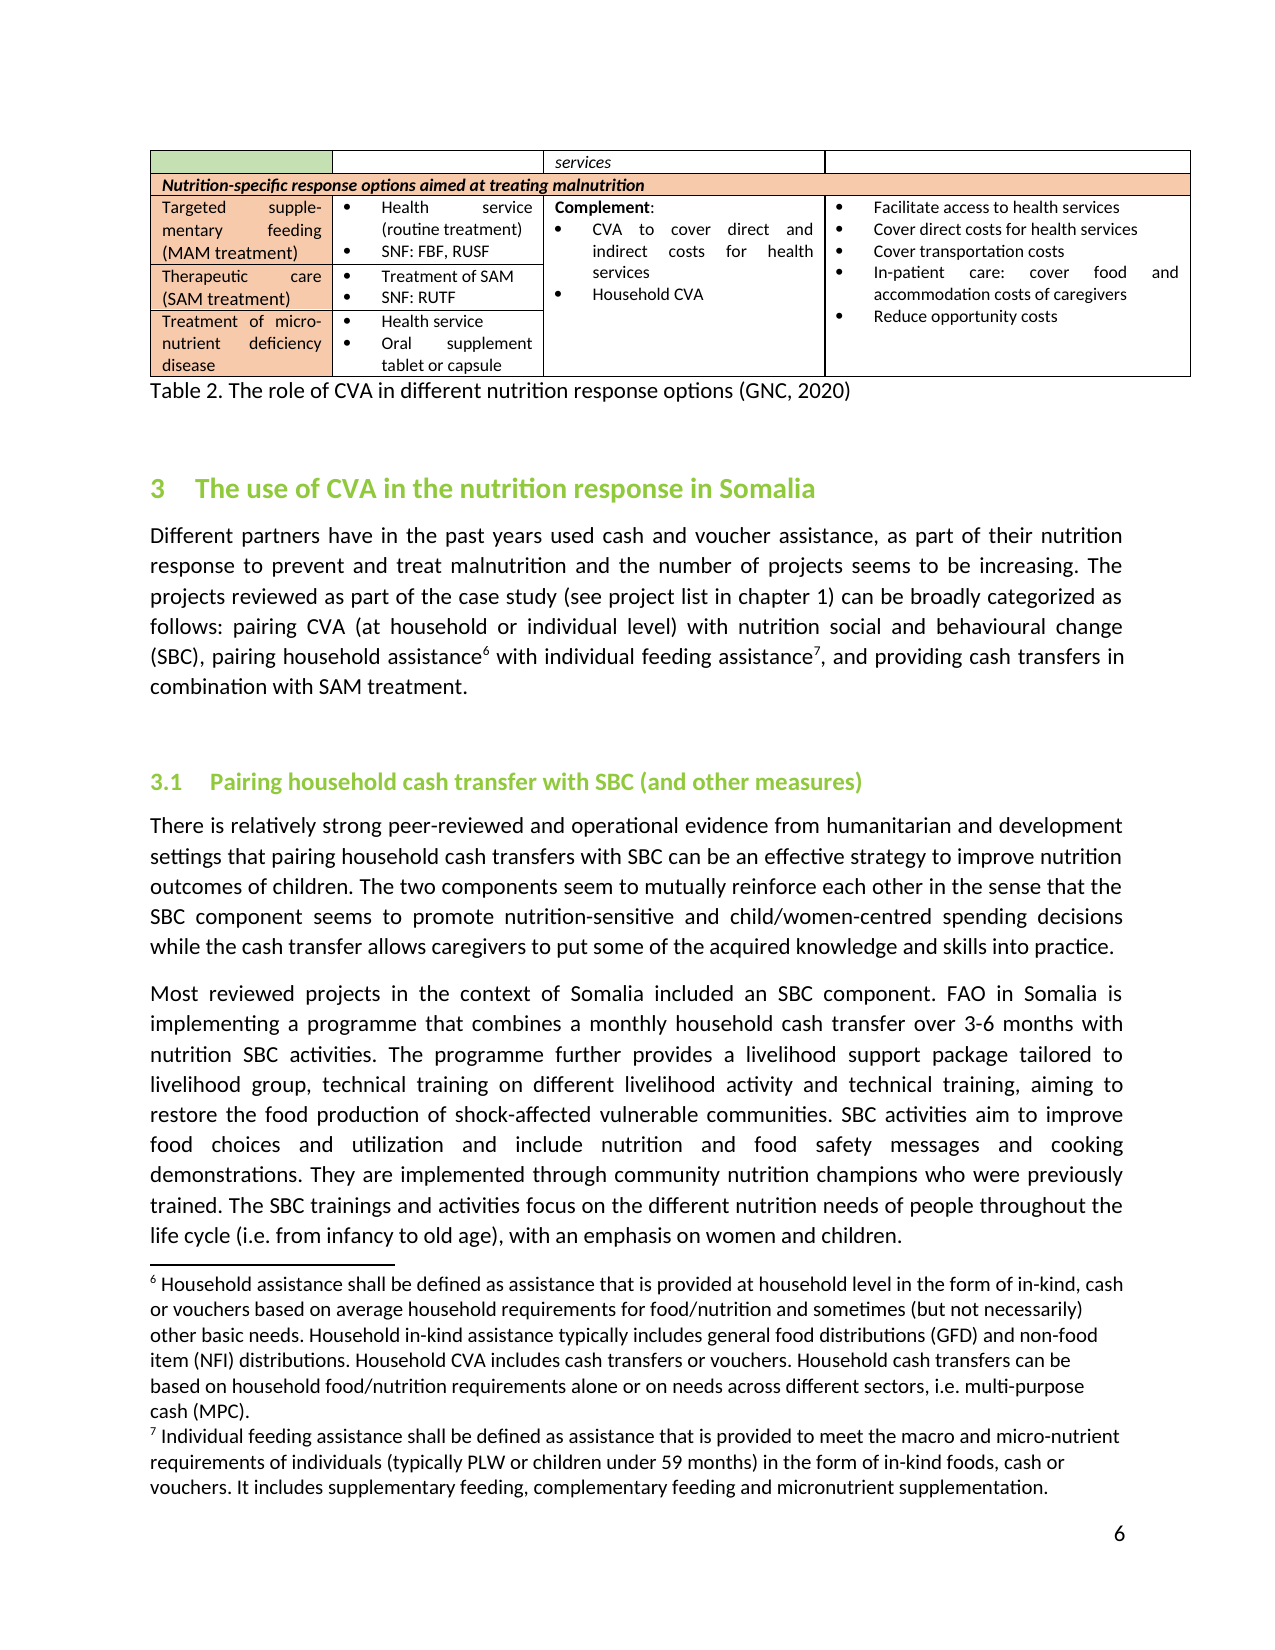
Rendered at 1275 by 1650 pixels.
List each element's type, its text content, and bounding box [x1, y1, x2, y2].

text There is relatively strong peer-reviewed and operational evidence from humanitarian and development settings that pairing household cash transfers with SBC can be an effective strategy to improve nutrition outcomes of children. The two components seem to mutually reinforce each other in the sense that the SBC component seems to promote nutrition-sensitive and child/women-centred spending decisions while the cash transfer allows caregivers to put some of the acquired knowledge and skills into practice. [150, 812, 1125, 960]
table_cell Targeted supple-mentary feeding (MAM treatment) [151, 196, 332, 264]
table_cell Nutrition-specific response options aimed at treating malnutrition [151, 174, 1190, 195]
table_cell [151, 151, 332, 173]
text Table 2. The role of CVA in different nutrition response options (GNC, 2020) [150, 377, 1125, 405]
table_cell Health service (routine treatment) SNF: FBF, RUSF [333, 196, 543, 264]
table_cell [544, 151, 824, 173]
text Most reviewed projects in the context of Somalia included an SBC component. FAO in Somalia is implementing a programme that combines a monthly household cash transfer over 3-6 months with nutrition SBC activities. The programme further provides a livelihood support package tailored to livelihood group, technical training on different livelihood activity and technical training, aiming to restore the food production of shock-affected vulnerable communities. SBC activities aim to improve food choices and utilization and include nutrition and food safety messages and cooking demonstrations. They are implemented through community nutrition champions who were previously trained. The SBC trainings and activities focus on the different nutrition needs of people throughout the life cycle (i.e. from infancy to old age), with an emphasis on women and children. [150, 979, 1125, 1249]
subtitle The use of CVA in the nutrition response in Somalia [150, 470, 1125, 506]
table_cell Facilitate access to health services Cover direct costs for health services Cover transportation costs In-patient care: cover food and accommodation costs of caregivers Reduce opportunity costs [826, 196, 1190, 376]
table_cell Complement: CVA to cover direct and indirect costs for health services Household CVA [544, 196, 824, 376]
table_cell Therapeutic care (SAM treatment) [151, 265, 332, 309]
subtitle Pairing household cash transfer with SBC (and other measures) [150, 766, 1125, 797]
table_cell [826, 151, 1190, 173]
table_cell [333, 151, 543, 173]
table_cell Treatment of SAM SNF: RUTF [333, 265, 543, 309]
text Different partners have in the past years used cash and voucher assistance, as part of their nutrition response to prevent and treat malnutrition and the number of projects seems to be increasing. The projects reviewed as part of the case study (see project list in chapter 1) can be broadly categorized as follows: pairing CVA (at household or individual level) with nutrition social and behavioural change (SBC), pairing household assistance with individual feeding assistance, and providing cash transfers in combination with SAM treatment. [150, 521, 1125, 700]
table_cell Treatment of micro-nutrient deficiency disease [151, 311, 332, 376]
table_cell Health service Oral supplement tablet or capsule [333, 311, 543, 376]
